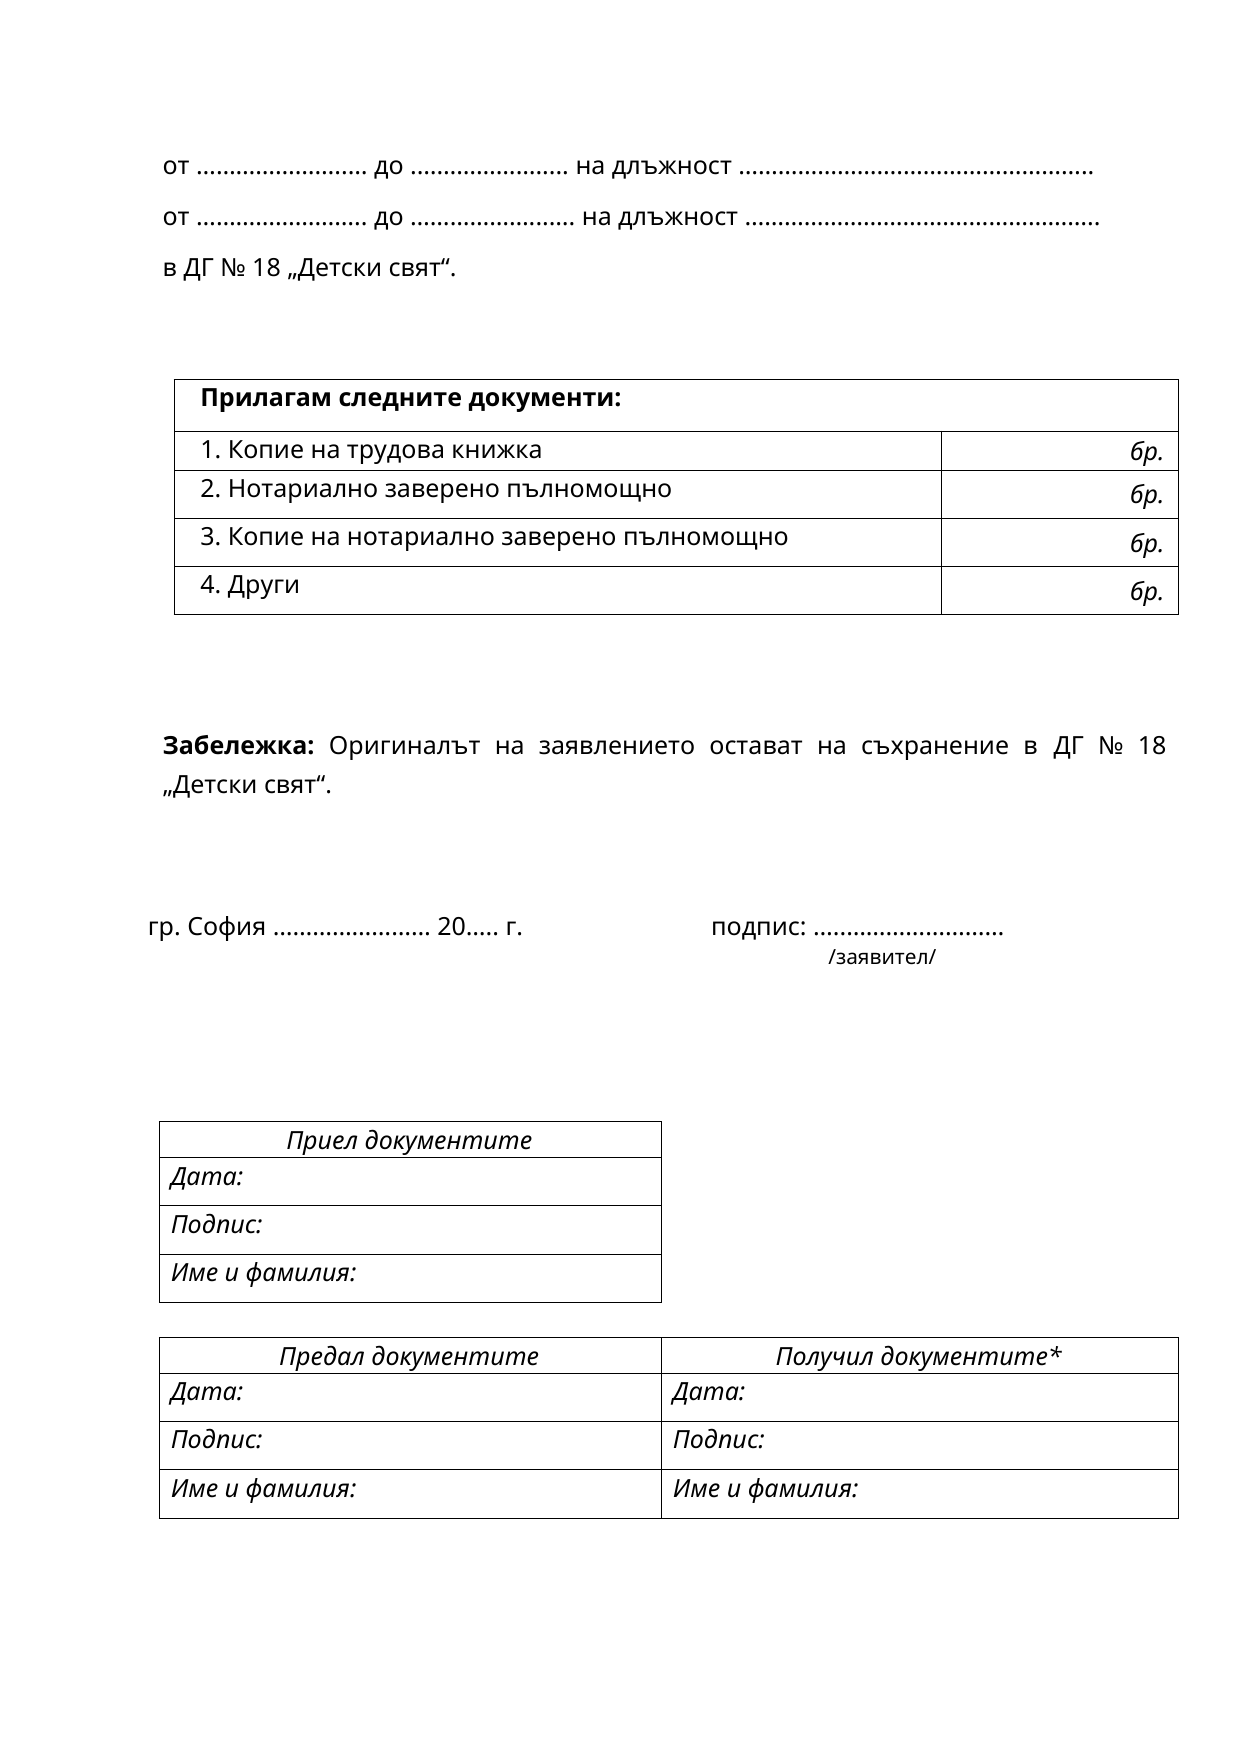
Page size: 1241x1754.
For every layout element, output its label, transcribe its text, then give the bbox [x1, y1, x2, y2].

table_cell Дата: [160, 1374, 661, 1421]
table_cell Подпис: [160, 1206, 661, 1253]
table_header Предал документите [160, 1338, 661, 1373]
table_header Прилагам следните документи: [175, 380, 1178, 431]
table_cell 4. Други [175, 567, 941, 614]
table_cell Име и фамилия: [662, 1470, 1178, 1517]
text /заявител/ [148, 942, 1167, 971]
text гр. София …………………… 20….. г. подпис: …..…………………… [148, 908, 1167, 942]
table_cell 1. Копие на трудова книжка [175, 432, 941, 469]
table_cell Дата: [160, 1158, 661, 1205]
table_cell бр. [942, 519, 1178, 566]
table_cell 2. Нотариално заверено пълномощно [175, 471, 941, 518]
table_cell 3. Копие на нотариално заверено пълномощно [175, 519, 941, 566]
table_header Получил документите* [662, 1338, 1178, 1373]
text в ДГ № 18 „Детски свят“. [148, 250, 1167, 284]
table_header Приел документите [160, 1122, 661, 1157]
text от …………………..… до .………………..... на длъжност …………………….……………………….. [148, 148, 1167, 182]
table_cell Име и фамилия: [160, 1255, 661, 1302]
table_cell Подпис: [160, 1422, 661, 1469]
table_cell бр. [942, 432, 1178, 469]
table_cell бр. [942, 567, 1178, 614]
table_cell Име и фамилия: [160, 1470, 661, 1517]
table_cell Дата: [662, 1374, 1178, 1421]
text от …………………….. до ………………...…. на длъжност ………………………….………………….. [148, 199, 1167, 233]
table_cell Подпис: [662, 1422, 1178, 1469]
text Забележка: Оригиналът на заявлението остават на съхранение в ДГ № 18 „Детски свят“. [162, 728, 1167, 801]
table_cell бр. [942, 471, 1178, 518]
